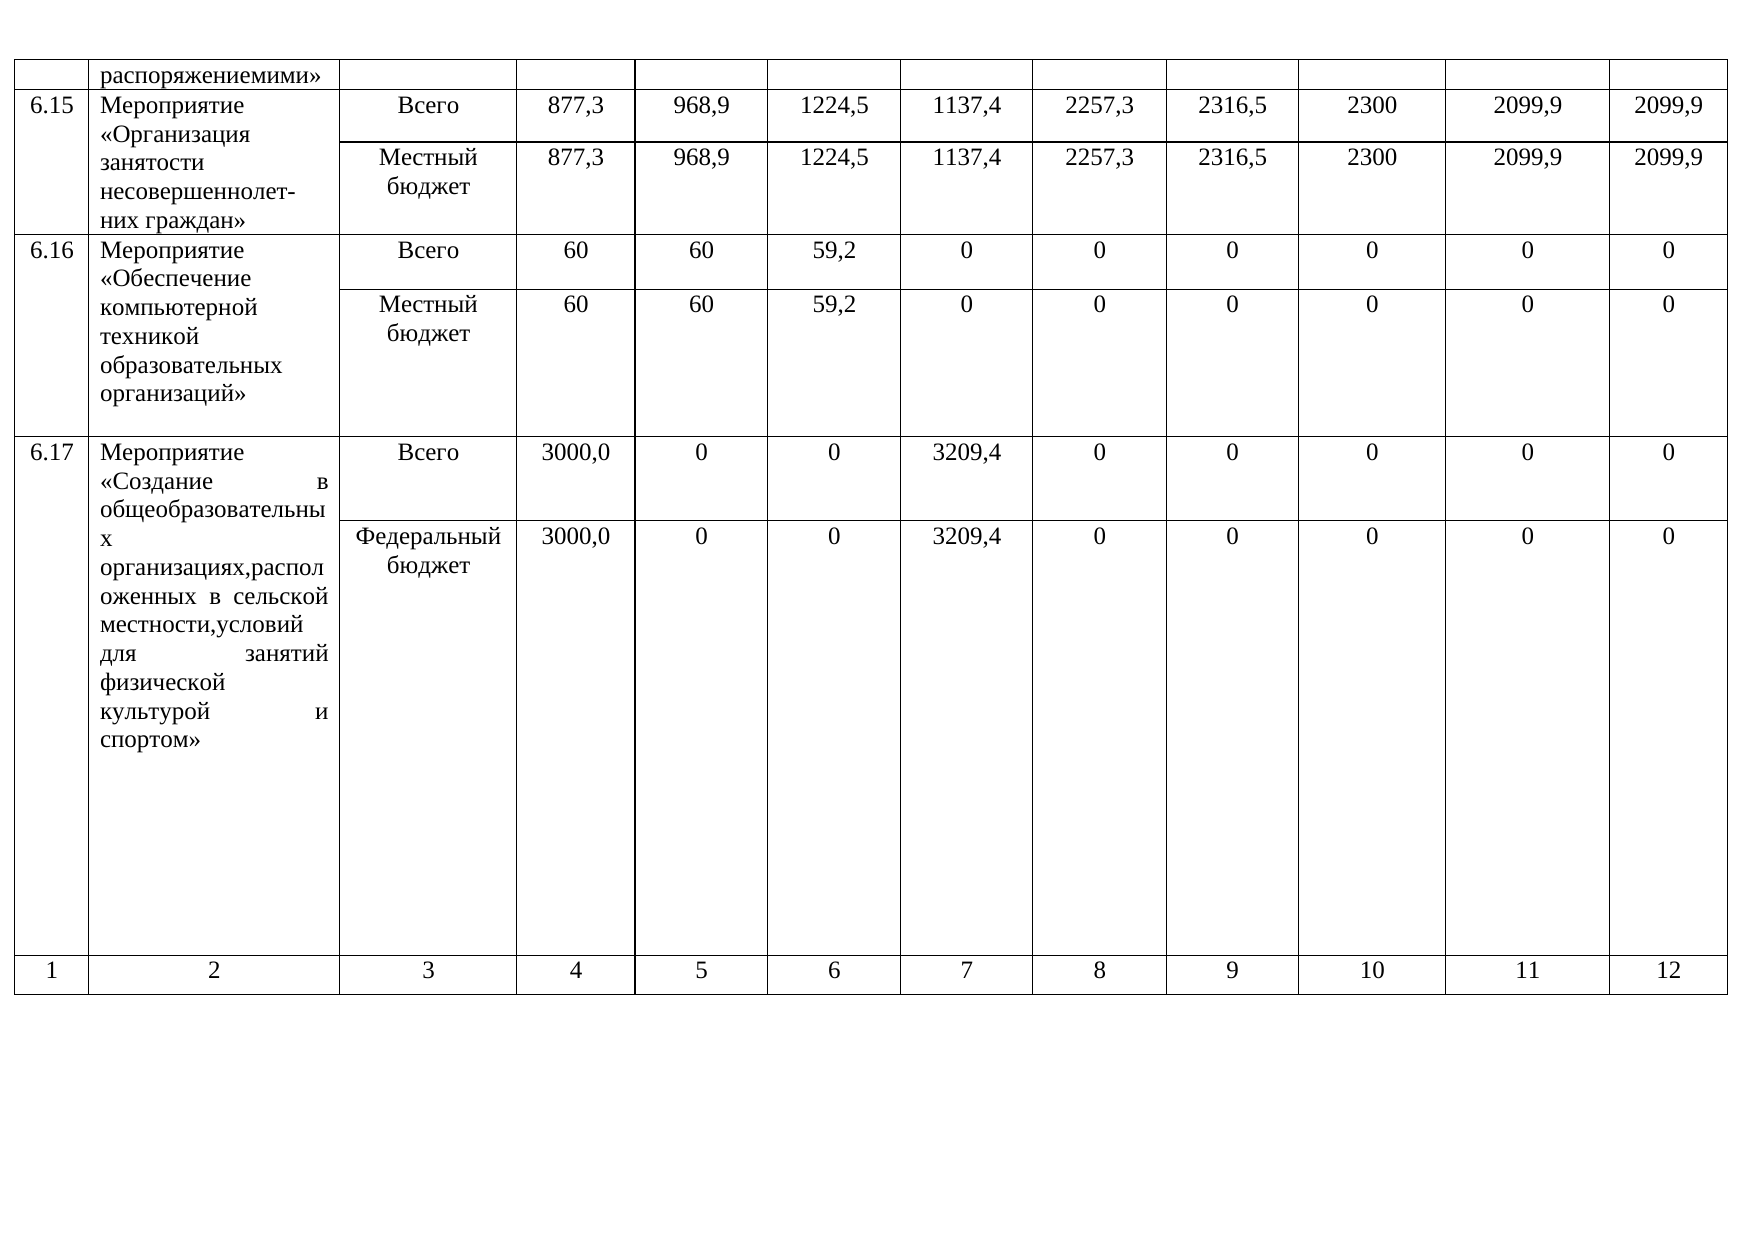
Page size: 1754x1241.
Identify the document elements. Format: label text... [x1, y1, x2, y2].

table_cell Всего [340, 437, 516, 520]
table_cell 0 [1033, 521, 1166, 954]
table_cell 1224,5 [768, 143, 900, 234]
table_cell 2099,9 [1446, 90, 1609, 141]
table_cell 60 [517, 290, 634, 436]
table_cell 877,3 [517, 90, 634, 141]
table_cell 2257,3 [1033, 143, 1166, 234]
table_cell 1 [15, 956, 88, 994]
table_cell [1610, 60, 1727, 89]
table_cell 0 [1446, 290, 1609, 436]
table_cell 2099,9 [1610, 143, 1727, 234]
table_cell 2257,3 [1033, 90, 1166, 141]
table_cell 3 [340, 956, 516, 994]
table_cell Федеральный бюджет [340, 521, 516, 954]
table_cell [636, 60, 767, 89]
table_cell 2300 [1299, 90, 1445, 141]
table_cell 2300 [1299, 143, 1445, 234]
table_cell [340, 60, 516, 89]
table_cell 6.16 [15, 235, 88, 436]
table_cell [768, 60, 900, 89]
table_cell 0 [1167, 290, 1298, 436]
table_cell 0 [1610, 437, 1727, 520]
table_cell 1137,4 [901, 90, 1032, 141]
table_cell 8 [1033, 956, 1166, 994]
table_cell [1033, 60, 1166, 89]
table_cell Местный бюджет [340, 290, 516, 436]
table_cell 2 [89, 956, 339, 994]
table_cell 0 [1299, 235, 1445, 288]
table_cell [1167, 60, 1298, 89]
table_cell 1137,4 [901, 143, 1032, 234]
table_cell [901, 60, 1032, 89]
table_cell 0 [1167, 521, 1298, 954]
table_cell 0 [1299, 437, 1445, 520]
table_cell 0 [1610, 235, 1727, 288]
table_cell 4 [517, 956, 634, 994]
table_cell 968,9 [636, 90, 767, 141]
table_cell 0 [768, 521, 900, 954]
table_cell [1446, 60, 1609, 89]
table_cell 0 [1610, 290, 1727, 436]
table_cell 5 [636, 956, 767, 994]
table_cell 10 [1299, 956, 1445, 994]
table_cell 0 [1446, 437, 1609, 520]
table_cell 59,2 [768, 235, 900, 288]
table_cell 2316,5 [1167, 90, 1298, 141]
table_cell Местный бюджет [340, 143, 516, 234]
table_cell Мероприятие «Создание в общеобразовательных организациях,расположенных в сельской местности,условий для занятий физической культурой и спортом» [89, 437, 339, 954]
table_cell 60 [636, 235, 767, 288]
table_cell 6 [768, 956, 900, 994]
table_cell 3209,4 [901, 437, 1032, 520]
table_cell 6.17 [15, 437, 88, 954]
table_cell 6.15 [15, 90, 88, 234]
table_cell 0 [1033, 290, 1166, 436]
table_cell 0 [901, 235, 1032, 288]
table_cell [1299, 60, 1445, 89]
table_cell 0 [1033, 235, 1166, 288]
table_cell 2316,5 [1167, 143, 1298, 234]
table_cell 11 [1446, 956, 1609, 994]
table_cell 2099,9 [1446, 143, 1609, 234]
table_cell 0 [1033, 437, 1166, 520]
table_cell 59,2 [768, 290, 900, 436]
table_cell Всего [340, 90, 516, 141]
table_cell 2099,9 [1610, 90, 1727, 141]
table_cell 0 [1446, 521, 1609, 954]
table_cell 0 [1610, 521, 1727, 954]
table_cell Мероприятие «Организация занятости несовершеннолет-них граждан» [89, 90, 339, 234]
table_cell 0 [1167, 437, 1298, 520]
table_cell 1224,5 [768, 90, 900, 141]
table_cell 9 [1167, 956, 1298, 994]
table_cell 0 [1167, 235, 1298, 288]
table_cell 0 [901, 290, 1032, 436]
table_cell 0 [768, 437, 900, 520]
table_cell Мероприятие «Обеспечение компьютерной техникой образовательных организаций» [89, 235, 339, 436]
table_cell 0 [636, 437, 767, 520]
table_cell [517, 60, 634, 89]
table_cell 877,3 [517, 143, 634, 234]
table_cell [89, 60, 339, 89]
table_cell Всего [340, 235, 516, 288]
table_cell 0 [1446, 235, 1609, 288]
table_cell 3000,0 [517, 521, 634, 954]
table_cell 0 [1299, 290, 1445, 436]
table_cell 3209,4 [901, 521, 1032, 954]
table_cell 12 [1610, 956, 1727, 994]
table_cell 60 [636, 290, 767, 436]
table_cell 0 [1299, 521, 1445, 954]
table_cell 60 [517, 235, 634, 288]
table_cell 968,9 [636, 143, 767, 234]
table_cell 7 [901, 956, 1032, 994]
table_cell 0 [636, 521, 767, 954]
table_cell 3000,0 [517, 437, 634, 520]
table_cell [15, 60, 88, 89]
